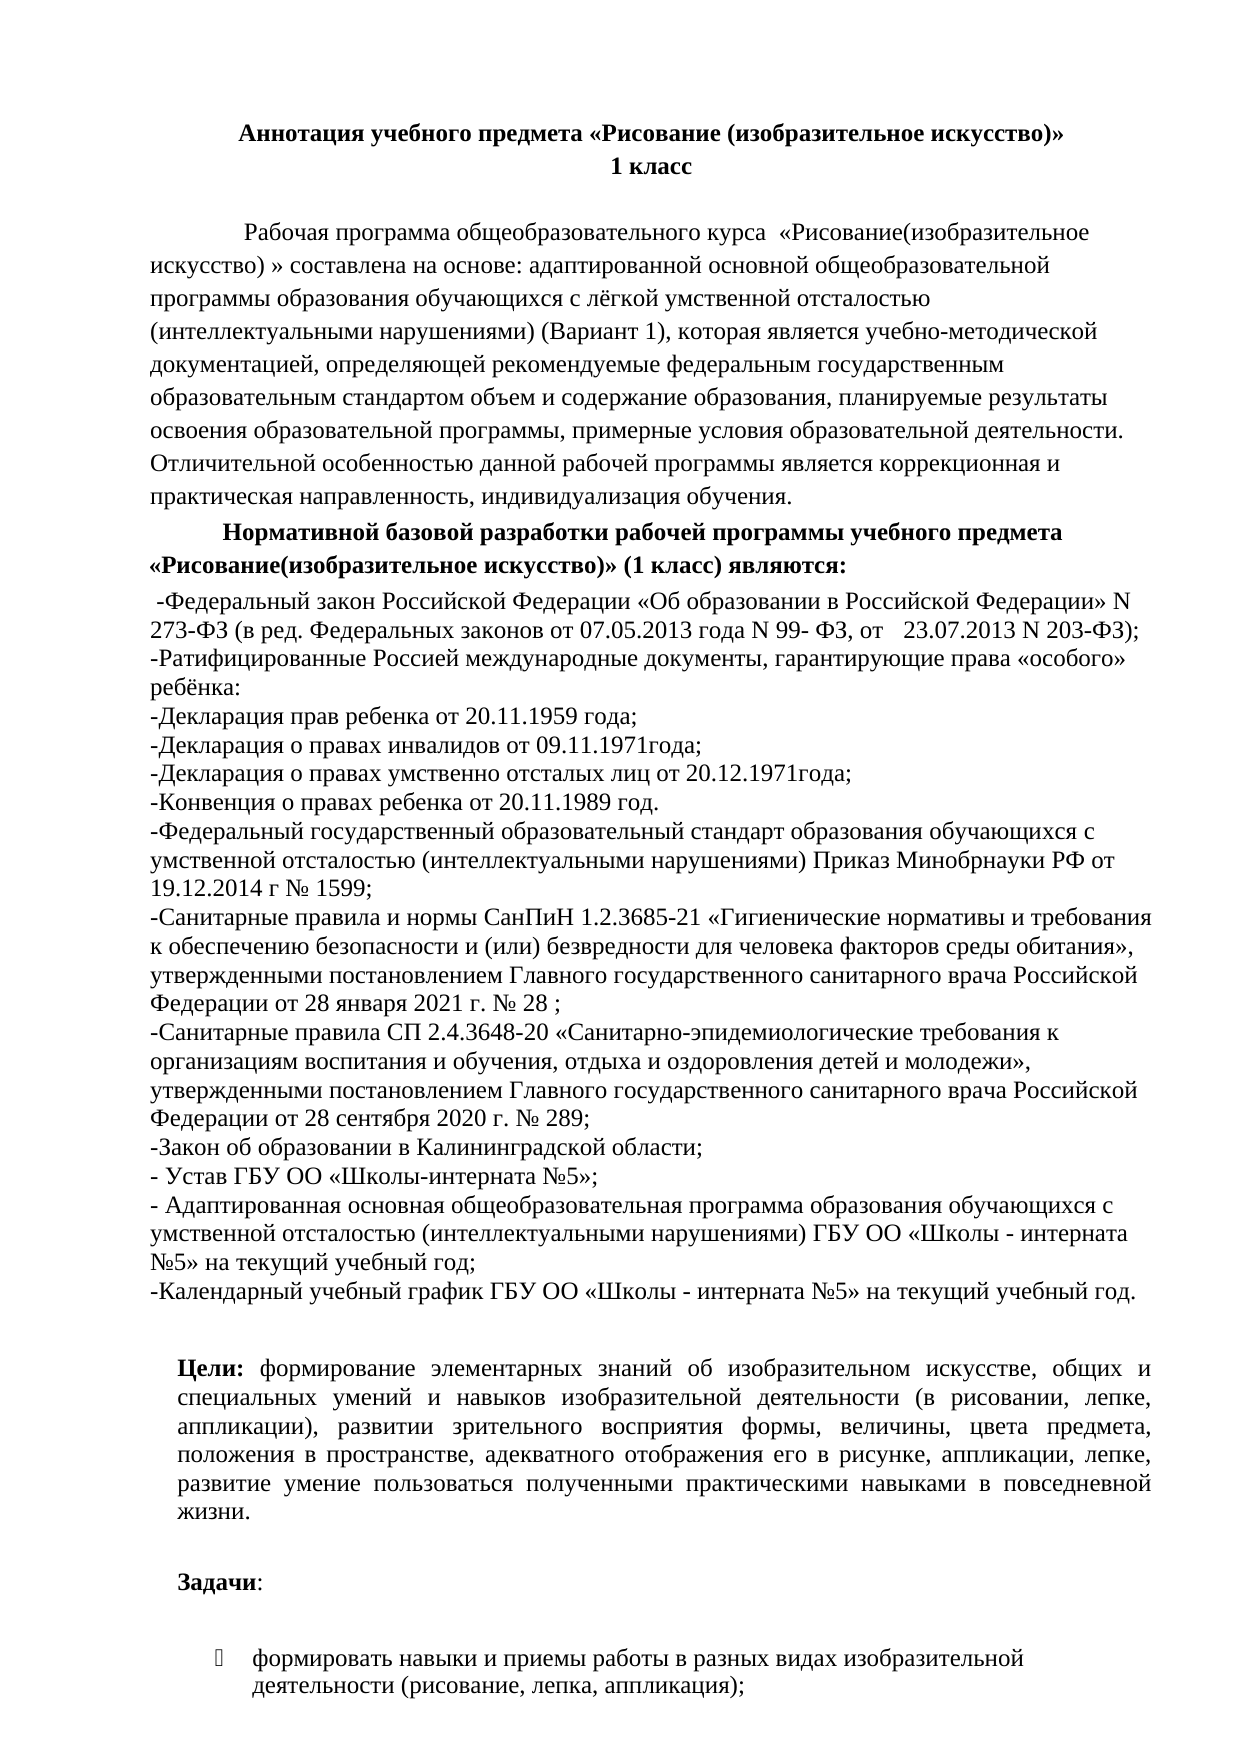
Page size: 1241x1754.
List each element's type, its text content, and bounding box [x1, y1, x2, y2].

text - Устав ГБУ ОО «Школы-интерната №5»; [150, 1161, 1152, 1190]
text -Декларация прав ребенка от 20.11.1959 года; [150, 701, 1152, 730]
text Задачи: [177, 1567, 1152, 1596]
text -Конвенция о правах ребенка от 20.11.1989 год. [150, 787, 1152, 816]
text -Декларация о правах инвалидов от 09.11.1971года; [150, 730, 1152, 758]
list формировать навыки и приемы работы в разных видах изобразительной деятельности (рисование, лепка, аппликация); [214, 1645, 1152, 1699]
text -Федеральный государственный образовательный стандарт образования обучающихся с умственной отсталостью (интеллектуальными нарушениями) Приказ Минобрнауки РФ от 19.12.2014 г № 1599; [150, 816, 1152, 902]
text -Федеральный закон Российской Федерации «Об образовании в Российской Федерации» N 273-ФЗ (в ред. Федеральных законов от 07.05.2013 года N 99- ФЗ, от23.07.2013 N 203-ФЗ); [150, 586, 1152, 643]
text -Календарный учебный график ГБУ ОО «Школы - интерната №5» на текущий учебный год. [150, 1276, 1152, 1305]
text - Адаптированная основная общеобразовательная программа образования обучающихся с умственной отсталостью (интеллектуальными нарушениями) ГБУ ОО «Школы - интерната №5» на текущий учебный год; [150, 1190, 1152, 1276]
text -Закон об образовании в Калининградской области; [150, 1132, 1152, 1161]
text -Санитарные правила и нормы СанПиН 1.2.3685-21 «Гигиенические нормативы и требования к обеспечению безопасности и (или) безвредности для человека факторов среды обитания», утвержденными постановлением Главного государственного санитарного врача Российской Федерации от 28 января 2021 г. № 28 ; [150, 902, 1152, 1017]
text -Санитарные правила СП 2.4.3648-20 «Санитарно-эпидемиологические требования к организациям воспитания и обучения, отдыха и оздоровления детей и молодежи», утвержденными постановлением Главного государственного санитарного врача Российской Федерации от 28 сентября 2020 г. № 289; [150, 1017, 1152, 1132]
text -Ратифицированные Россией международные документы, гарантирующие права «особого» ребёнка: [150, 643, 1152, 701]
text Нормативной базовой разработки рабочей программы учебного предмета «Рисование(изобразительное искусство)» (1 класс) являются: [148, 517, 1152, 579]
text Рабочая программа общеобразовательного курса «Рисование(изобразительное искусство) » составлена на основе: адаптированной основной общеобразовательной программы образования обучающихся с лёгкой умственной отсталостью (интеллектуальными нарушениями) (Вариант 1), которая является учебно-методической документацией, определяющей рекомендуемые федеральным государственным образовательным стандартом объем и содержание образования, планируемые результаты освоения образовательной программы, примерные условия образовательной деятельности. Отличительной особенностью данной рабочей программы является коррекционная и практическая направленность, индивидуализация обучения. [150, 217, 1152, 510]
text Аннотация учебного предмета «Рисование (изобразительное искусство)» [150, 118, 1152, 146]
text 1 класс [150, 151, 1152, 179]
text Цели: формирование элементарных знаний об изобразительном искусстве, общих и специальных умений и навыков изобразительной деятельности (в рисовании, лепке, аппликации), развитии зрительного восприятия формы, величины, цвета предмета, положения в пространстве, адекватного отображения его в рисунке, аппликации, лепке, развитие умение пользоваться полученными практическими навыками в повседневной жизни. [177, 1354, 1152, 1525]
text -Декларация о правах умственно отсталых лиц от 20.12.1971года; [150, 758, 1152, 787]
